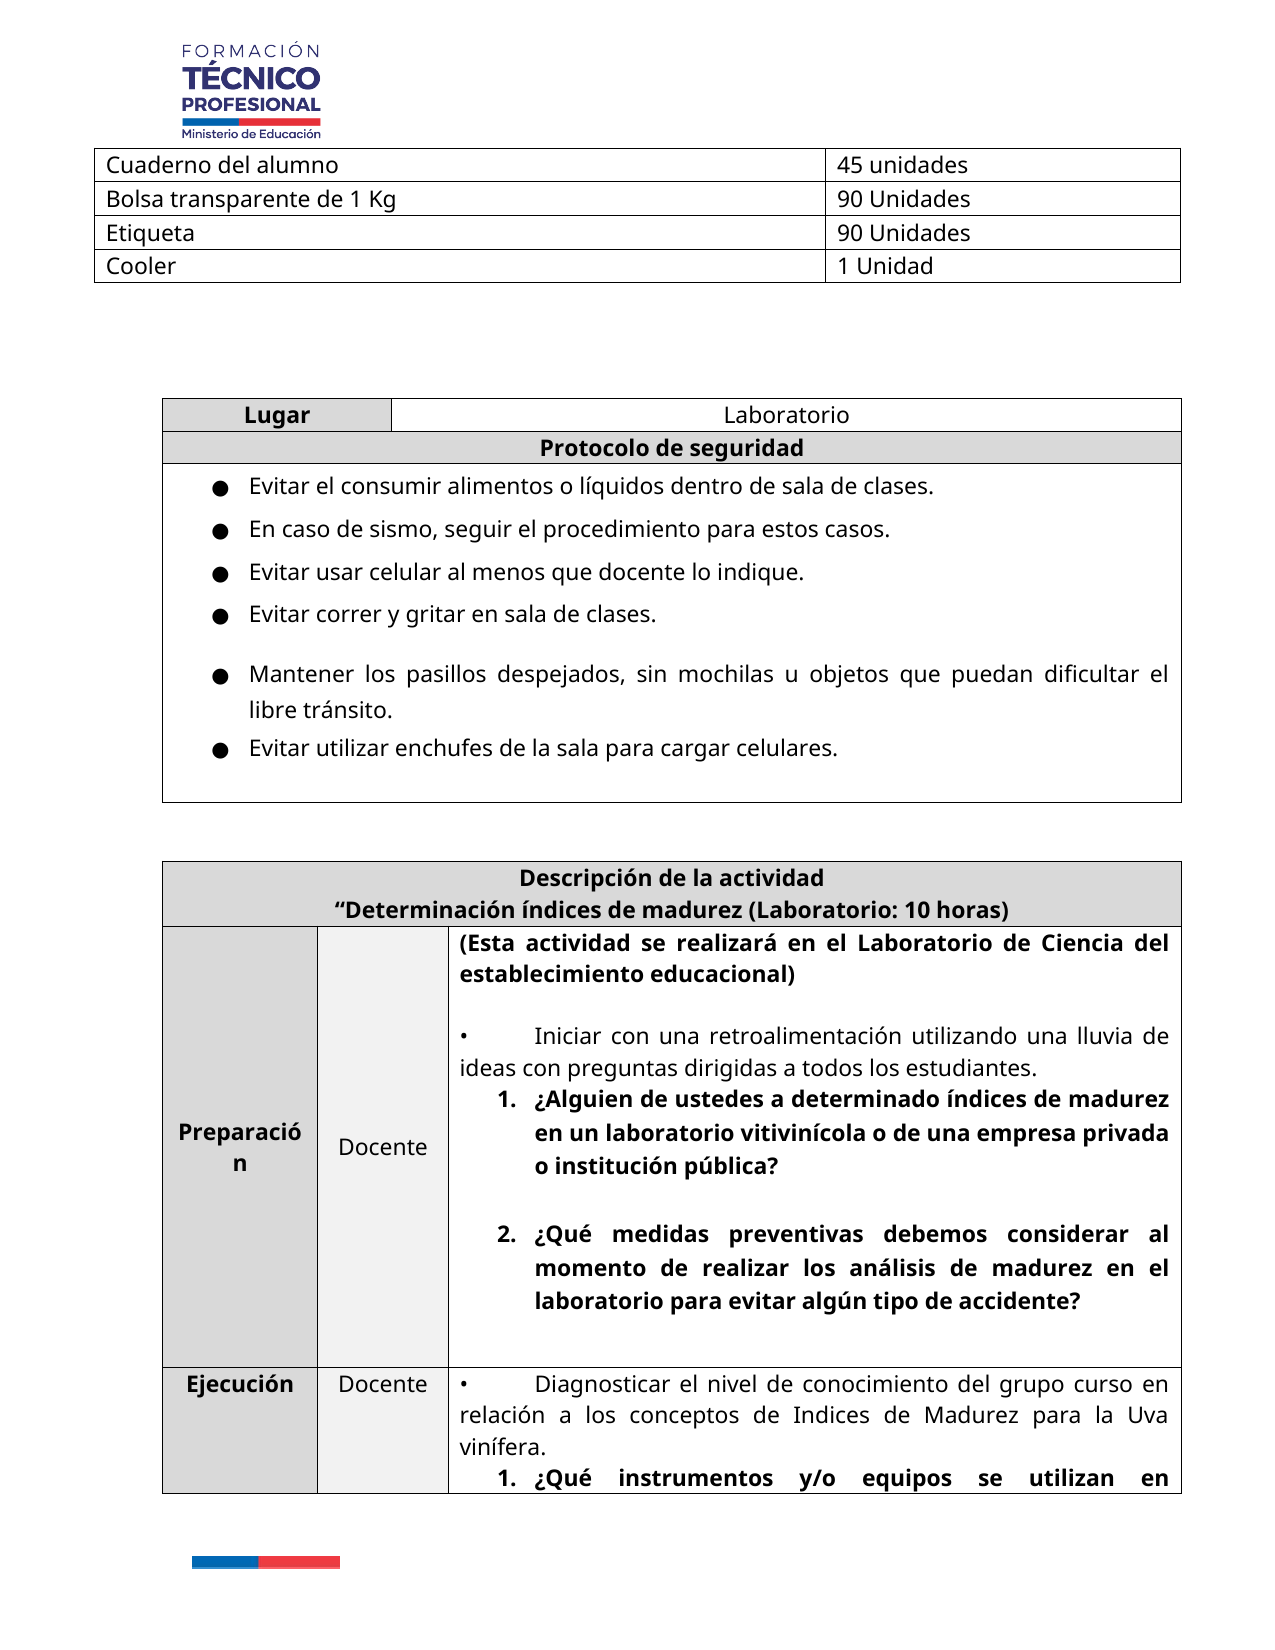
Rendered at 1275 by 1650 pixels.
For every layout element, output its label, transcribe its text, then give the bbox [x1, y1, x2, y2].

table_cell Evitar el consumir alimentos o líquidos dentro de sala de clases. En caso de sismo, seguir el procedimiento para estos casos. Evitar usar celular al menos que docente lo indique. Evitar correr y gritar en sala de clases. Mantener los pasillos despejados, sin mochilas u objetos que puedan dificultar el libre tránsito. Evitar utilizar enchufes de la sala para cargar celulares. [163, 464, 1181, 802]
table_cell Docente [318, 927, 448, 1367]
table_cell 90 Unidades [826, 182, 1180, 215]
table_cell Etiqueta [95, 216, 825, 248]
table_cell 1 Unidad [826, 250, 1180, 282]
table_header Lugar [163, 399, 391, 431]
table_cell 45 unidades [826, 149, 1180, 181]
picture [192, 1556, 340, 1569]
table_cell Bolsa transparente de 1 Kg [95, 182, 825, 215]
table_cell 90 Unidades [826, 216, 1180, 248]
table_cell Docente [318, 1368, 448, 1493]
table_cell Cooler [95, 250, 825, 282]
table_header Laboratorio [392, 399, 1181, 431]
table_cell (Esta actividad se realizará en el Laboratorio de Ciencia del establecimiento educacional) • Iniciar con una retroalimentación utilizando una lluvia de ideas con preguntas dirigidas a todos los estudiantes. ¿Alguien de ustedes a determinado índices de madurez en un laboratorio vitivinícola o de una empresa privada o institución pública? ¿Qué medidas preventivas debemos considerar al momento de realizar los análisis de madurez en el laboratorio para evitar algún tipo de accidente? [449, 927, 1181, 1367]
table_cell Cuaderno del alumno [95, 149, 825, 181]
table_cell Preparación [163, 927, 317, 1367]
table_header Descripción de la actividad “Determinación índices de madurez (Laboratorio: 10 horas) [163, 862, 1181, 926]
table_cell Protocolo de seguridad [163, 432, 1181, 463]
table_cell Ejecución [163, 1368, 317, 1493]
picture [176, 33, 325, 145]
